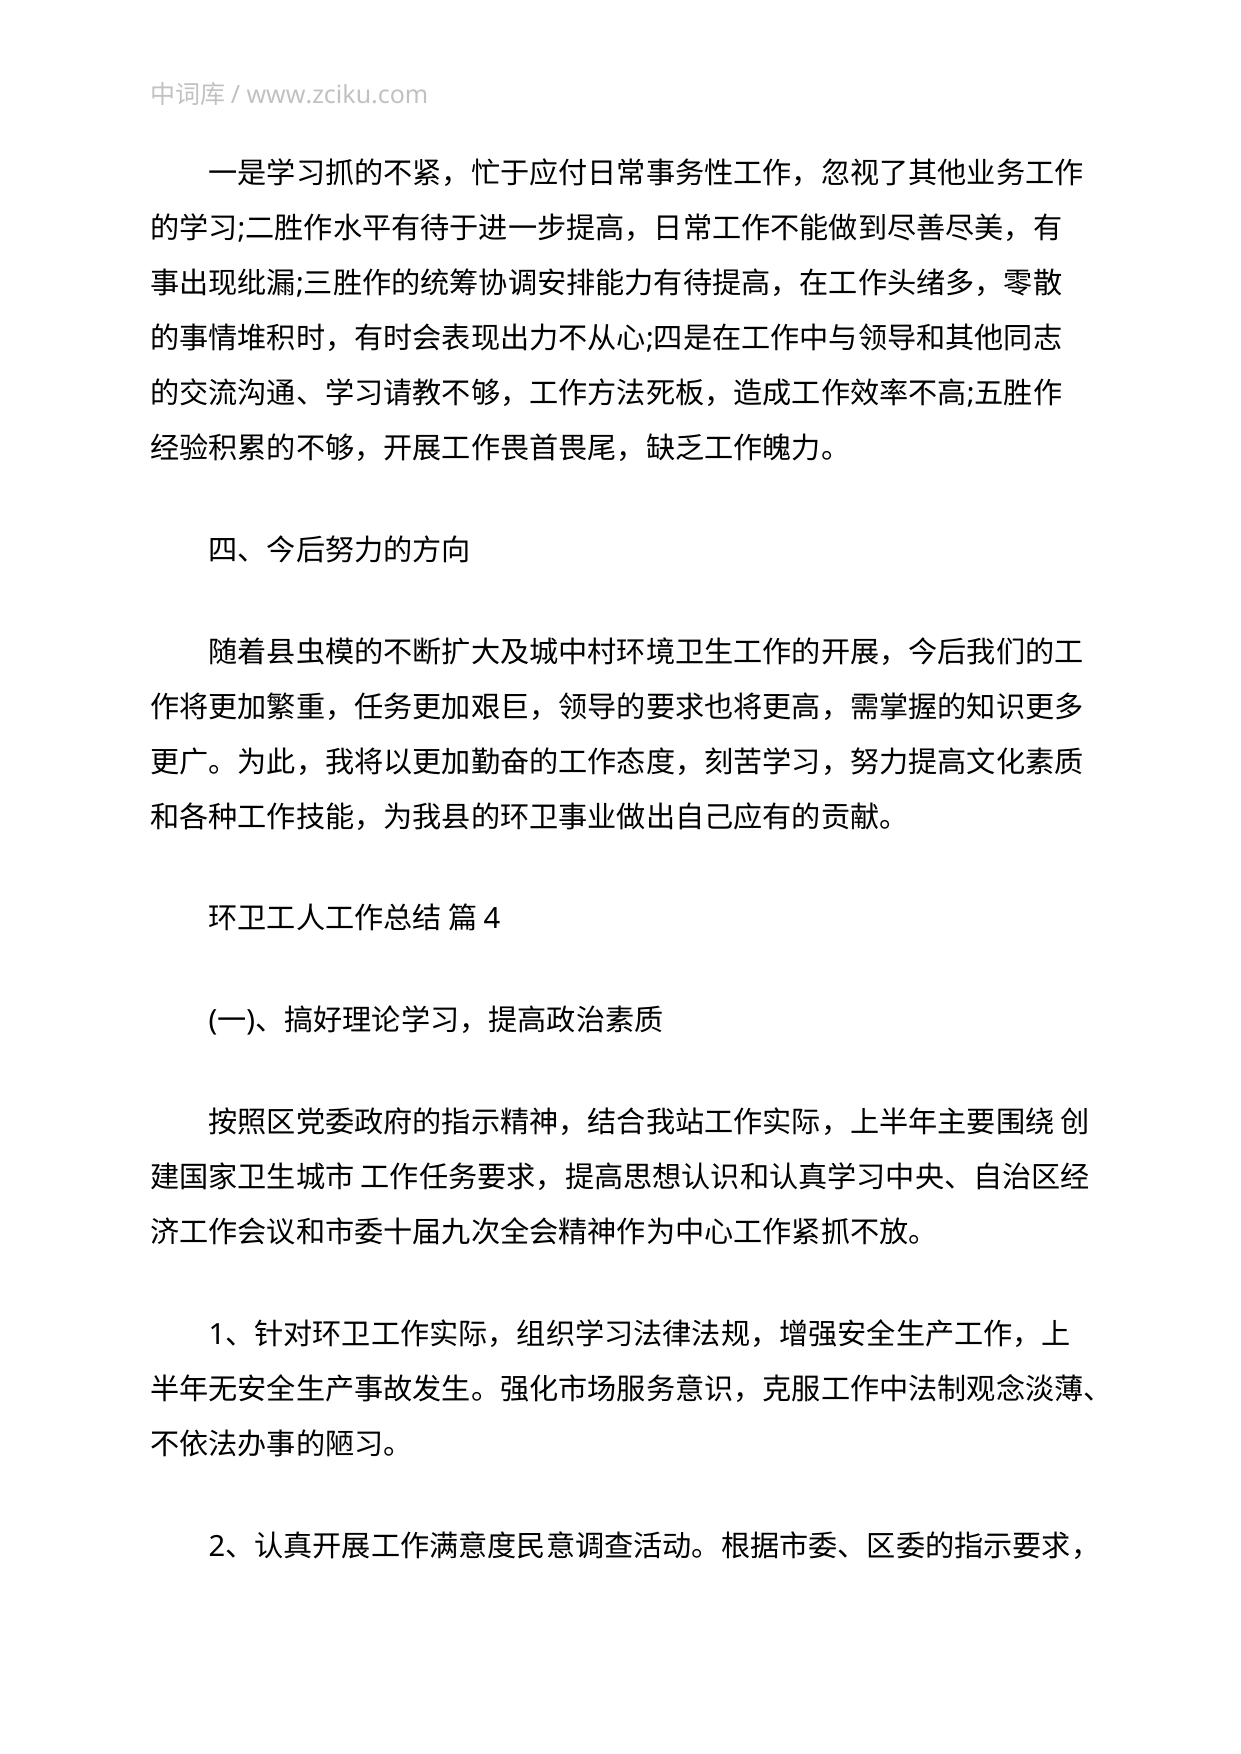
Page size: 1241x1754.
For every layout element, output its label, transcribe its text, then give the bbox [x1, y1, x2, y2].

text 一是学习抓的不紧，忙于应付日常事务性工作，忽视了其他业务工作的学习;二胜作水平有待于进一步提高，日常工作不能做到尽善尽美，有事出现纰漏;三胜作的统筹协调安排能力有待提高，在工作头绪多，零散的事情堆积时，有时会表现出力不从心;四是在工作中与领导和其他同志的交流沟通、学习请教不够，工作方法死板，造成工作效率不高;五胜作经验积累的不够，开展工作畏首畏尾，缺乏工作魄力。 [150, 150, 1090, 467]
text 按照区党委政府的指示精神，结合我站工作实际，上半年主要围绕 创建国家卫生城市 工作任务要求，提高思想认识和认真学习中央、自治区经济工作会议和市委十届九次全会精神作为中心工作紧抓不放。 [150, 1099, 1090, 1251]
text 随着县虫模的不断扩大及城中村环境卫生工作的开展，今后我们的工作将更加繁重，任务更加艰巨，领导的要求也将更高，需掌握的知识更多更广。为此，我将以更加勤奋的工作态度，刻苦学习，努力提高文化素质和各种工作技能，为我县的环卫事业做出自己应有的贡献。 [150, 628, 1090, 835]
text 四、今后努力的方向 [150, 527, 1090, 569]
text 环卫工人工作总结 篇4 [150, 895, 1090, 937]
text 1、针对环卫工作实际，组织学习法律法规，增强安全生产工作，上半年无安全生产事故发生。强化市场服务意识，克服工作中法制观念淡薄、不依法办事的陋习。 [150, 1310, 1090, 1463]
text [150, 1522, 1090, 1564]
text (一)、搞好理论学习，提高政治素质 [150, 997, 1090, 1039]
